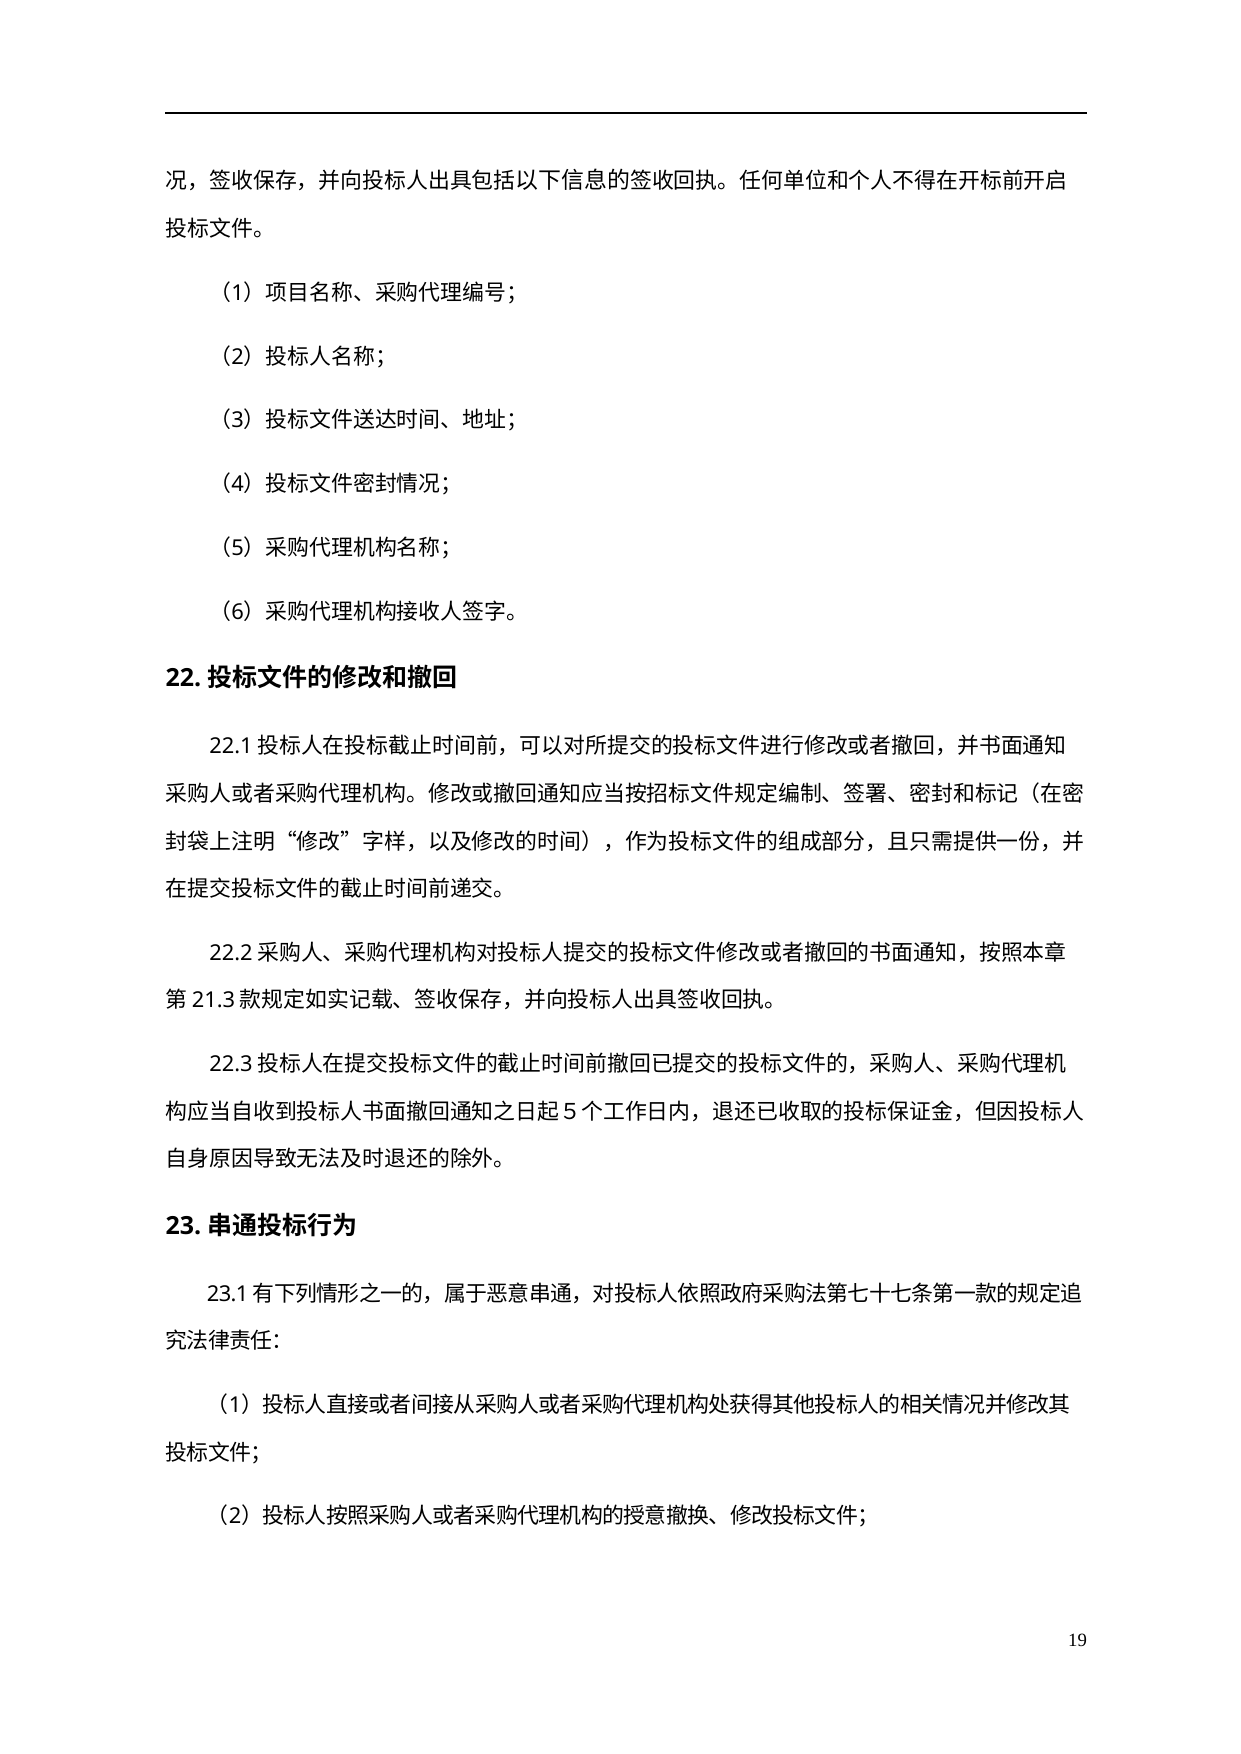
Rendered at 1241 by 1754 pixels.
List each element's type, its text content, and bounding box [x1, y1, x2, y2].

text （5）采购代理机构名称； [165, 530, 1087, 562]
text 22.1投标人在投标截止时间前，可以对所提交的投标文件进行修改或者撤回，并书面通知采购人或者采购代理机构。修改或撤回通知应当按招标文件规定编制、签署、密封和标记（在密封袋上注明“修改”字样，以及修改的时间），作为投标文件的组成部分，且只需提供一份，并在提交投标文件的截止时间前递交。 [165, 728, 1087, 903]
text 23. 串通投标行为 [165, 1205, 1087, 1241]
text 23.1有下列情形之一的，属于恶意串通，对投标人依照政府采购法第七十七条第一款的规定追究法律责任： [165, 1276, 1087, 1355]
text （1）投标人直接或者间接从采购人或者采购代理机构处获得其他投标人的相关情况并修改其投标文件； [165, 1387, 1087, 1466]
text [165, 162, 1087, 243]
text （3）投标文件送达时间、地址； [165, 402, 1087, 434]
text （2）投标人名称； [165, 339, 1087, 370]
text （6）采购代理机构接收人签字。 [165, 594, 1087, 626]
text 22.2采购人、采购代理机构对投标人提交的投标文件修改或者撤回的书面通知，按照本章第21.3款规定如实记载、签收保存，并向投标人出具签收回执。 [165, 935, 1087, 1014]
text （1）项目名称、采购代理编号； [165, 275, 1087, 307]
text 22. 投标文件的修改和撤回 [165, 658, 1087, 694]
text 22.3投标人在提交投标文件的截止时间前撤回已提交的投标文件的，采购人、采购代理机构应当自收到投标人书面撤回通知之日起５个工作日内，退还已收取的投标保证金，但因投标人自身原因导致无法及时退还的除外。 [165, 1046, 1087, 1173]
text （4）投标文件密封情况； [165, 466, 1087, 498]
text （2）投标人按照采购人或者采购代理机构的授意撤换、修改投标文件； [165, 1498, 1087, 1530]
